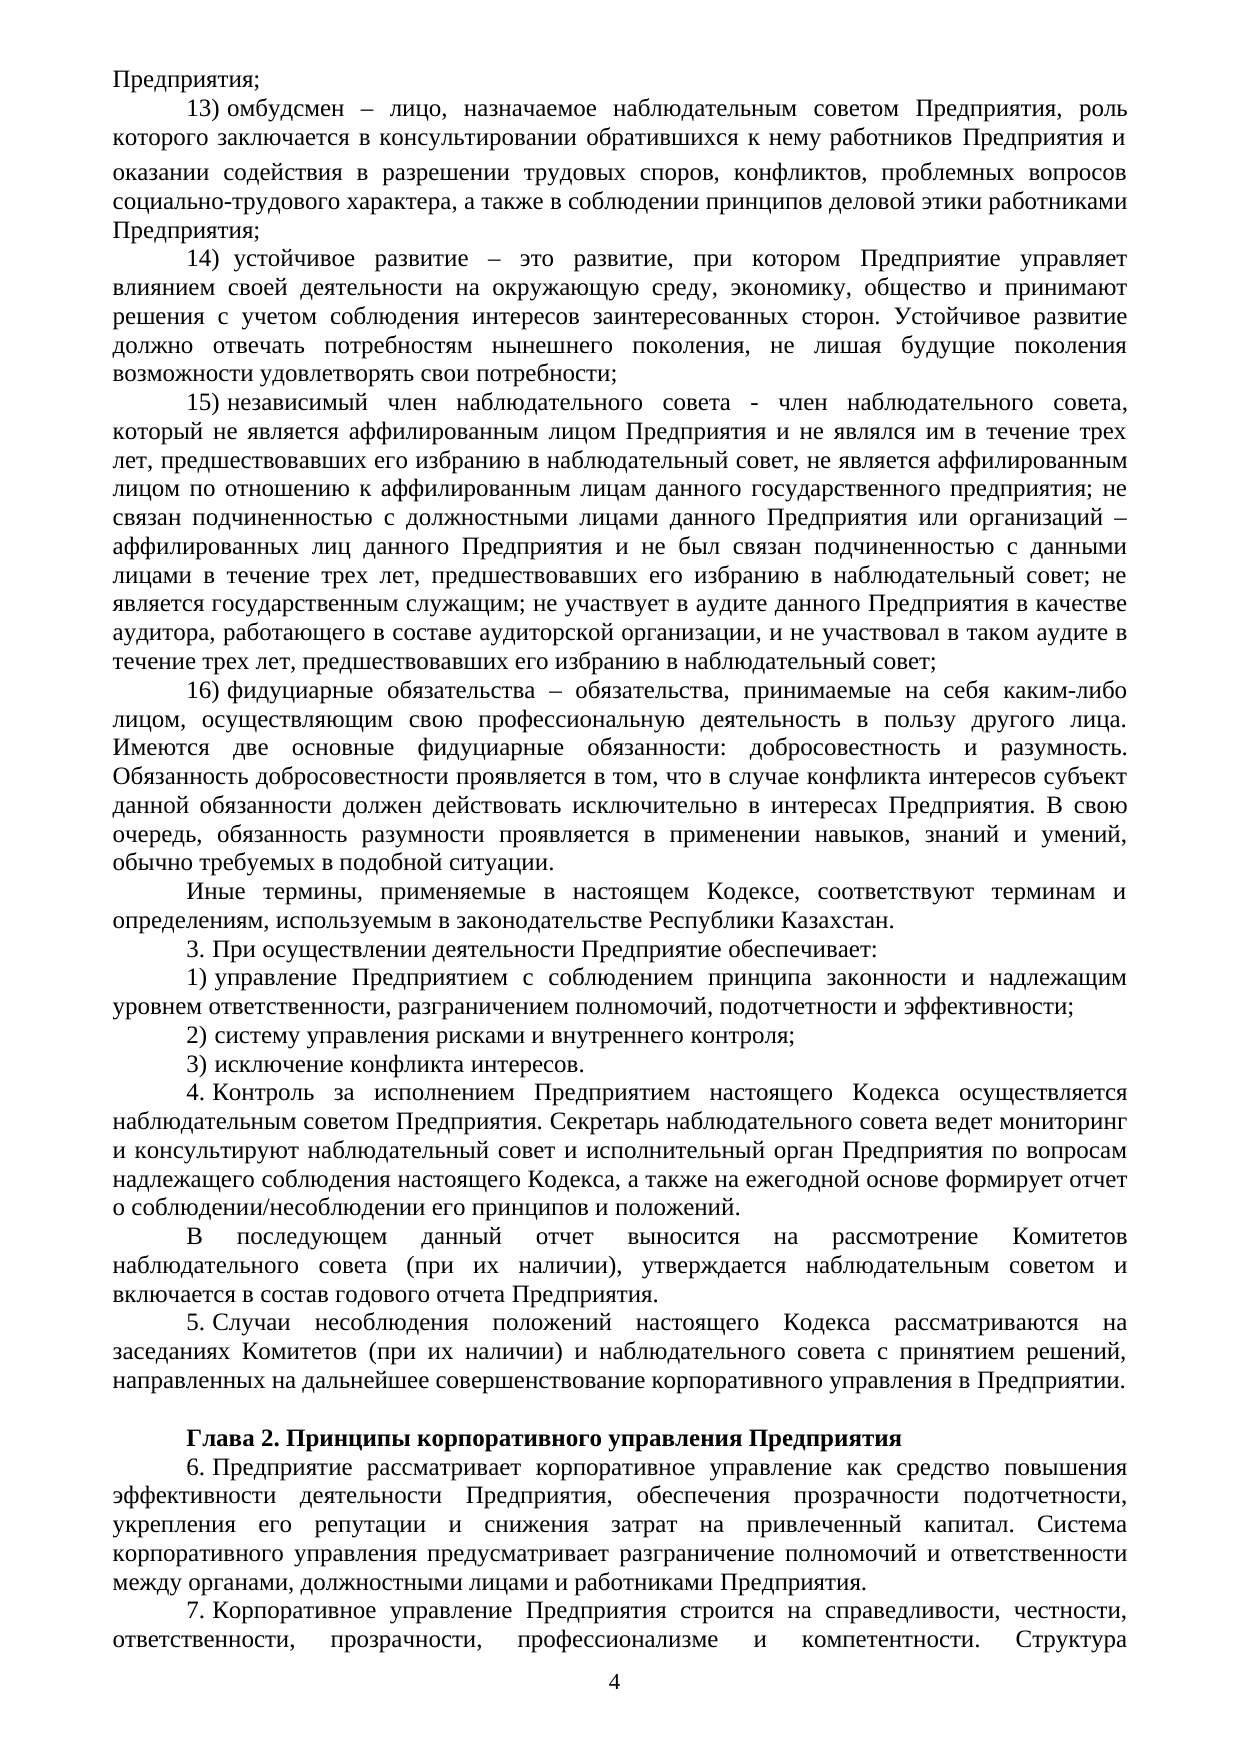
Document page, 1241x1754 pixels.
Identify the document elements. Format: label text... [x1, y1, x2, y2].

list устойчивое развитие – это развитие, при котором Предприятие управляет влиянием своей деятельности на окружающую среду, экономику, общество и принимают решения с учетом соблюдения интересов заинтересованных сторон. Устойчивое развитие должно отвечать потребностям нынешнего поколения, не лишая будущие поколения возможности удовлетворять свои потребности; [112, 243, 1128, 387]
list Контроль за исполнением Предприятием настоящего Кодекса осуществляется наблюдательным советом Предприятия. Секретарь наблюдательного совета ведет мониторинг и консультируют наблюдательный совет и исполнительный орган Предприятия по вопросам надлежащего соблюдения настоящего Кодекса, а также на ежегодной основе формирует отчет о соблюдении/несоблюдении его принципов и положений. [112, 1077, 1128, 1221]
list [112, 1595, 1128, 1653]
list Случаи несоблюдения положений настоящего Кодекса рассматриваются на заседаниях Комитетов (при их наличии) и наблюдательного совета с принятием решений, направленных на дальнейшее совершенствование корпоративного управления в Предприятии. [112, 1307, 1128, 1394]
list управление Предприятием с соблюдением принципа законности и надлежащим уровнем ответственности, разграничением полномочий, подотчетности и эффективности; [112, 962, 1128, 1020]
list независимый член наблюдательного совета - член наблюдательного совета, который не является аффилированным лицом Предприятия и не являлся им в течение трех лет, предшествовавших его избранию в наблюдательный совет, не является аффилированным лицом по отношению к аффилированным лицам данного государственного предприятия; не связан подчиненностью с должностными лицами данного Предприятия или организаций – аффилированных лиц данного Предприятия и не был связан подчиненностью с данными лицами в течение трех лет, предшествовавших его избранию в наблюдательный совет; не является государственным служащим; не участвует в аудите данного Предприятия в качестве аудитора, работающего в составе аудиторской организации, и не участвовал в таком аудите в течение трех лет, предшествовавших его избранию в наблюдательный совет; [112, 387, 1128, 675]
list фидуциарные обязательства – обязательства, принимаемые на себя каким-либо лицом, осуществляющим свою профессиональную деятельность в пользу другого лица. Имеются две основные фидуциарные обязанности: добросовестность и разумность. Обязанность добросовестности проявляется в том, что в случае конфликта интересов субъект данной обязанности должен действовать исключительно в интересах Предприятия. В свою очередь, обязанность разумности проявляется в применении навыков, знаний и умений, обычно требуемых в подобной ситуации. [112, 675, 1128, 876]
list исключение конфликта интересов. [112, 1049, 1142, 1077]
list Предприятие рассматривает корпоративное управление как средство повышения эффективности деятельности Предприятия, обеспечения прозрачности подотчетности, укрепления его репутации и снижения затрат на привлеченный капитал. Система корпоративного управления предусматривает разграничение полномочий и ответственности между органами, должностными лицами и работниками Предприятия. [112, 1452, 1128, 1595]
text В последующем данный отчет выносится на рассмотрение Комитетов наблюдательного совета (при их наличии), утверждается наблюдательным советом и включается в состав годового отчета Предприятия. [112, 1221, 1128, 1307]
list систему управления рисками и внутреннего контроля; [112, 1020, 1142, 1049]
text оказании содействия в разрешении трудовых споров, конфликтов, проблемных вопросов социально-трудового характера, а также в соблюдении принципов деловой этики работниками Предприятия; [112, 157, 1128, 243]
subtitle Глава 2. Принципы корпоративного управления Предприятия [186, 1423, 1142, 1452]
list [112, 64, 1128, 93]
list омбудсмен – лицо, назначаемое наблюдательным советом Предприятия, роль которого заключается в консультировании обратившихся к нему работников Предприятия и [112, 93, 1128, 151]
text Иные термины, применяемые в настоящем Кодексе, соответствуют терминам и определениям, используемым в законодательстве Республики Казахстан. [112, 876, 1127, 934]
list При осуществлении деятельности Предприятие обеспечивает: [112, 934, 1142, 962]
